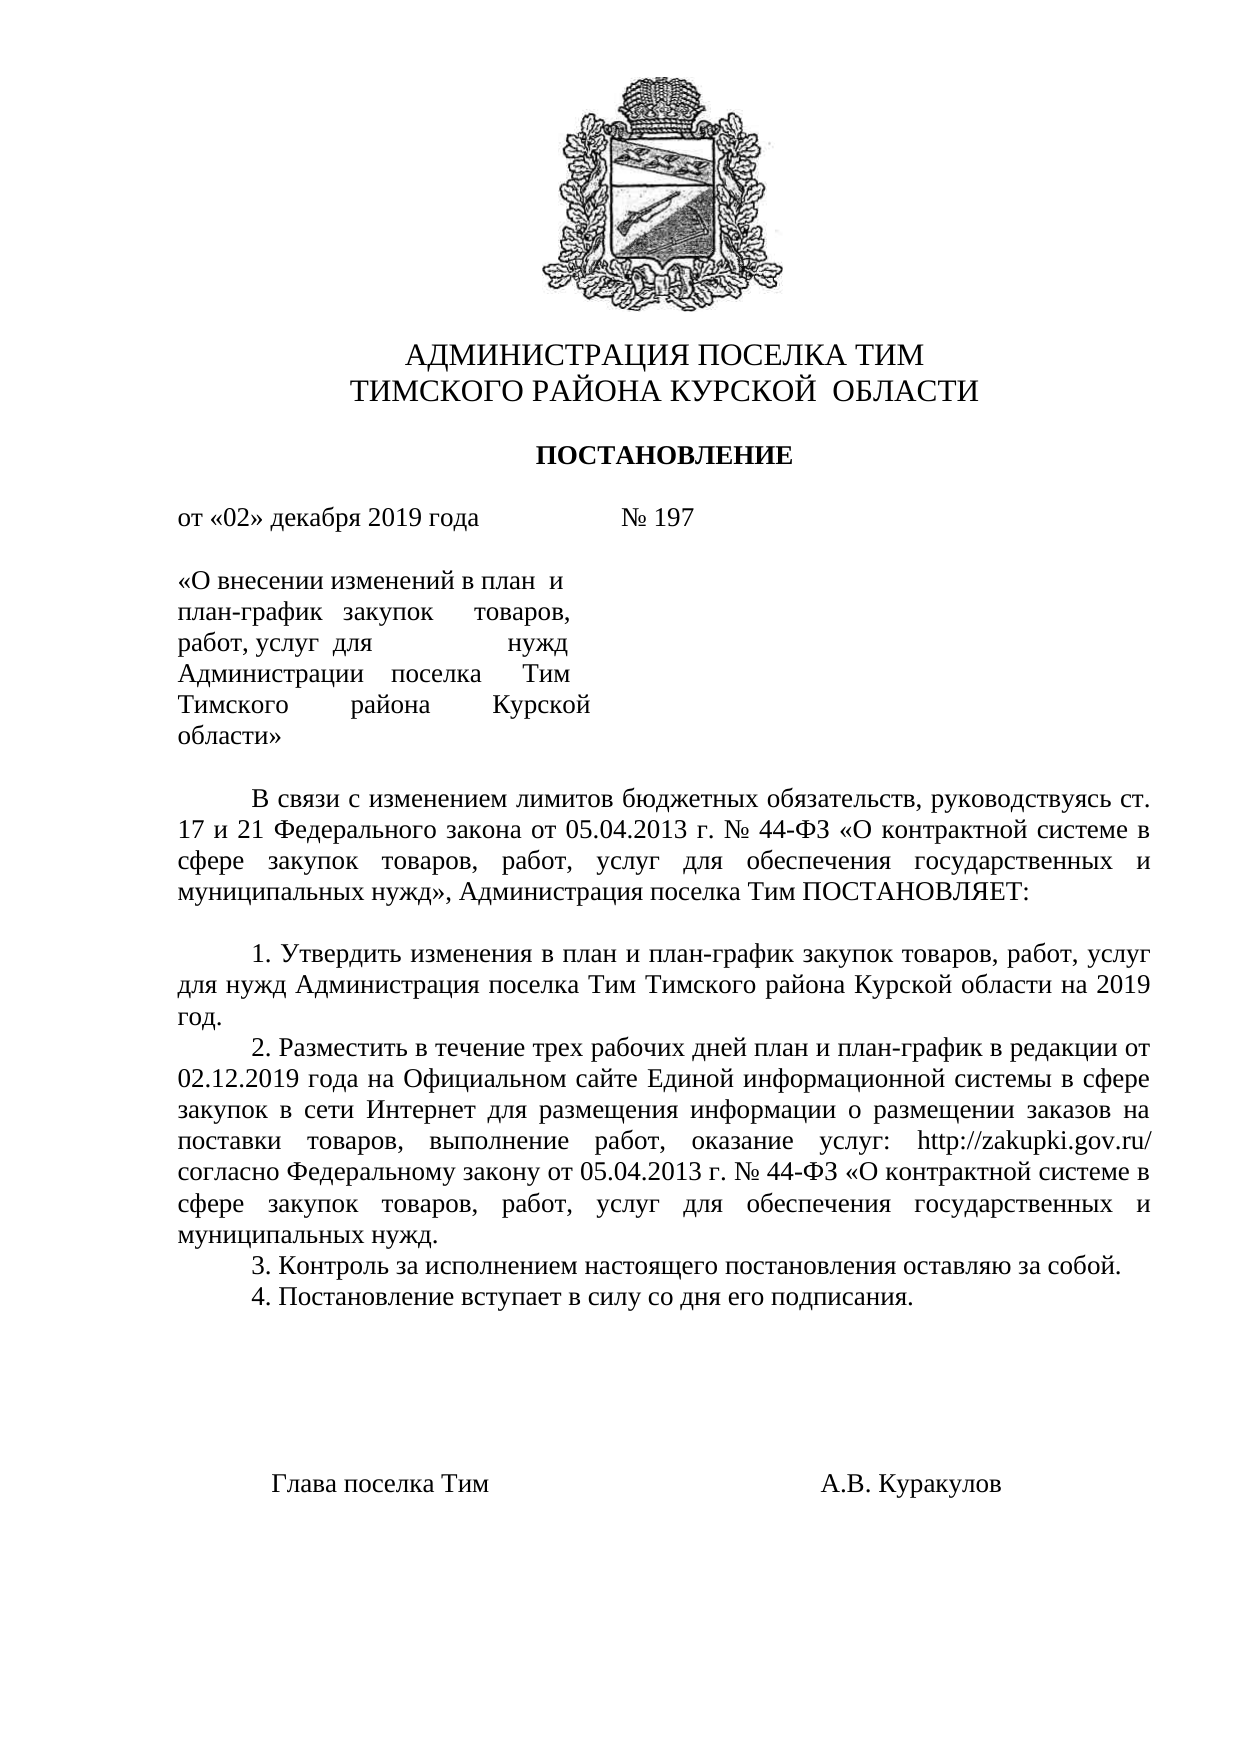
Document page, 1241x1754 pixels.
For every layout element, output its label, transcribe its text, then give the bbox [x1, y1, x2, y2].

text Глава поселка Тим А.В. Куракулов [177, 1467, 1152, 1498]
picture [542, 77, 783, 312]
text Администрации поселка Тим [177, 657, 591, 688]
text 2. Разместить в течение трех рабочих дней план и план-график в редакции от 02.12.2019 года на Официальном сайте Единой информационной системы в сфере закупок в сети Интернет для размещения информации о размещении заказов на поставки товаров, выполнение работ, оказание услуг: http://zakupki.gov.ru/ согласно Федеральному закону от 05.04.2013 г. № 44-ФЗ «О контрактной системе в сфере закупок товаров, работ, услуг для обеспечения государственных и муниципальных нужд. [177, 1031, 1152, 1249]
text 3. Контроль за исполнением настоящего постановления оставляю за собой. [177, 1249, 1152, 1280]
text 1. Утвердить изменения в план и план-график закупок товаров, работ, услуг для нужд Администрация поселка Тим Тимского района Курской области на 2019 год. [177, 937, 1152, 1031]
text АДМИНИСТРАЦИЯ ПОСЕЛКА ТИМ [177, 336, 1152, 372]
text план-график закупок товаров, [177, 595, 591, 626]
text 4. Постановление вступает в силу со дня его подписания. [177, 1280, 1152, 1311]
text В связи с изменением лимитов бюджетных обязательств, руководствуясь ст. 17 и 21 Федерального закона от 05.04.2013 г. № 44-ФЗ «О контрактной системе в сфере закупок товаров, работ, услуг для обеспечения государственных и муниципальных нужд», Администрация поселка Тим ПОСТАНОВЛЯЕТ: [177, 782, 1152, 906]
text ПОСТАНОВЛЕНИЕ [177, 439, 1152, 470]
text от «02» декабря 2019 года № 197 [177, 501, 1152, 533]
text «О внесении изменений в план и [177, 564, 591, 595]
text ТИМСКОГО РАЙОНА КУРСКОЙ ОБЛАСТИ [177, 372, 1152, 408]
text Тимского района Курской области» [177, 688, 591, 751]
text работ, услуг для нужд [177, 626, 591, 657]
